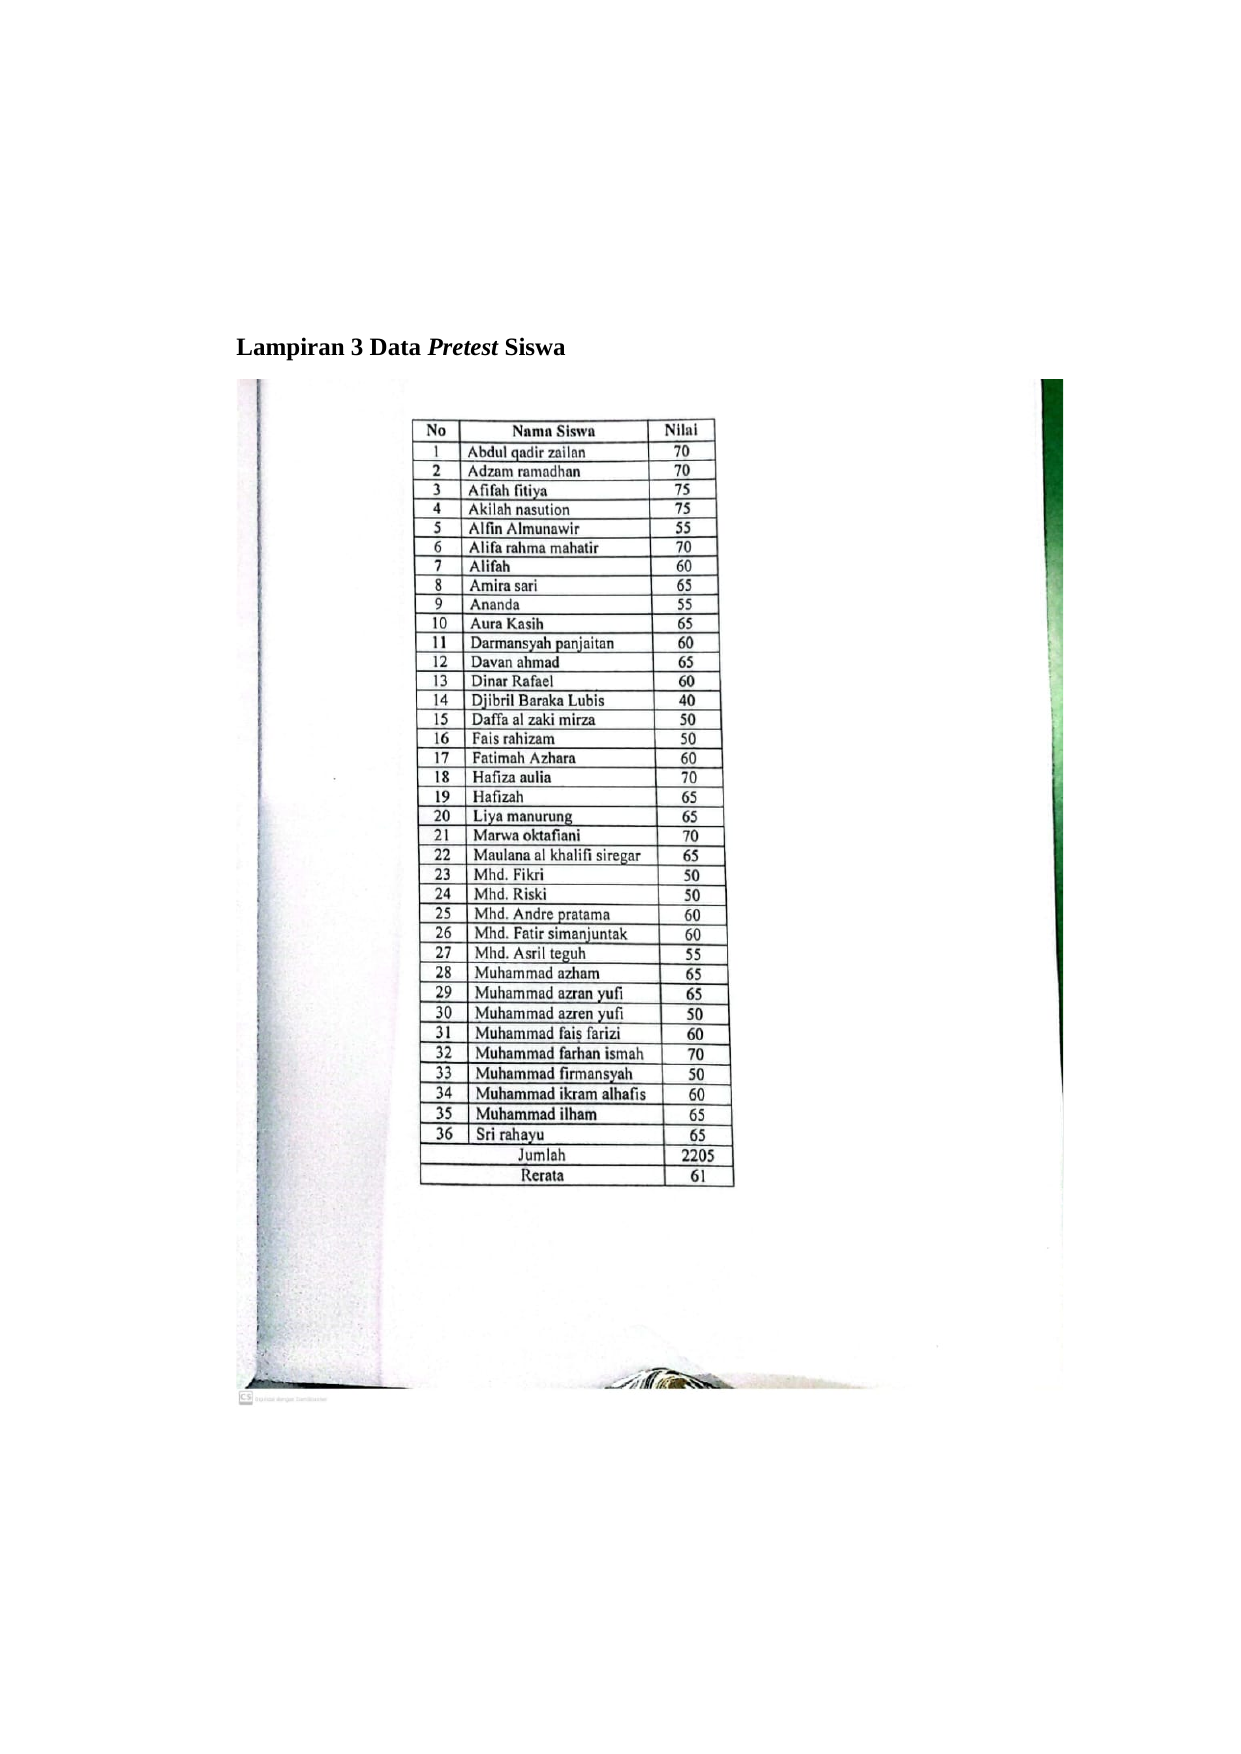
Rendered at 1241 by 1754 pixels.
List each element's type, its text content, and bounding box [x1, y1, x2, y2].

text Lampiran 3 Data Pretest Siswa [236, 332, 1063, 360]
